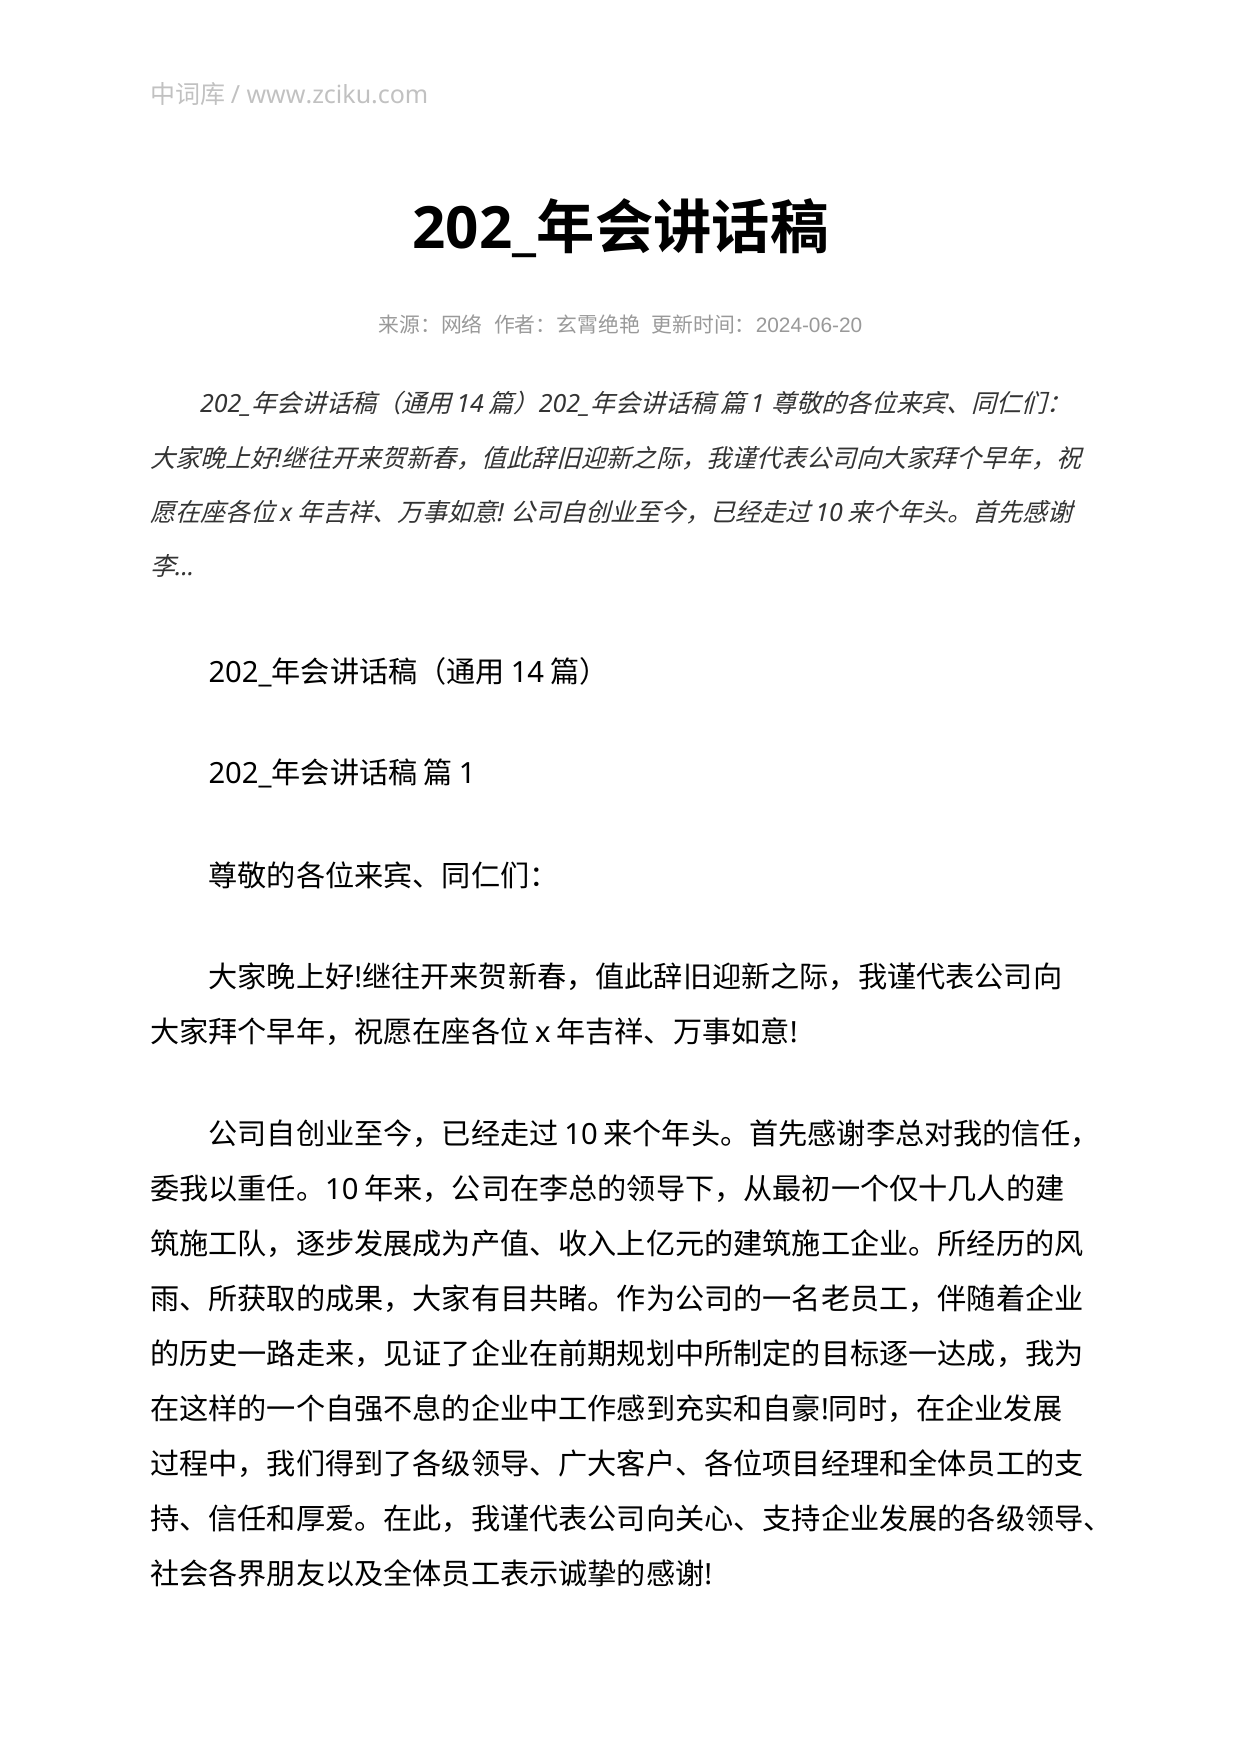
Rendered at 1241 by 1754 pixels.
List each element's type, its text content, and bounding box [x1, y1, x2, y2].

subtitle 202_年会讲话稿 [150, 181, 1090, 266]
text 来源：网络 作者：玄霄绝艳 更新时间：2024-06-20 [150, 313, 1090, 337]
text 公司自创业至今，已经走过10来个年头。首先感谢李总对我的信任，委我以重任。10年来，公司在李总的领导下，从最初一个仅十几人的建筑施工队，逐步发展成为产值、收入上亿元的建筑施工企业。所经历的风雨、所获取的成果，大家有目共睹。作为公司的一名老员工，伴随着企业的历史一路走来，见证了企业在前期规划中所制定的目标逐一达成，我为在这样的一个自强不息的企业中工作感到充实和自豪!同时，在企业发展过程中，我们得到了各级领导、广大客户、各位项目经理和全体员工的支持、信任和厚爱。在此，我谨代表公司向关心、支持企业发展的各级领导、社会各界朋友以及全体员工表示诚挚的感谢! [150, 1111, 1090, 1593]
text 大家晚上好!继往开来贺新春，值此辞旧迎新之际，我谨代表公司向大家拜个早年，祝愿在座各位x年吉祥、万事如意! [150, 954, 1090, 1051]
text 尊敬的各位来宾、同仁们： [150, 852, 1090, 894]
text 202_年会讲话稿 篇1 [150, 750, 1090, 792]
text 202_年会讲话稿（通用14篇）202_年会讲话稿 篇1 尊敬的各位来宾、同仁们： 大家晚上好!继往开来贺新春，值此辞旧迎新之际，我谨代表公司向大家拜个早年，祝愿在座各位x年吉祥、万事如意! 公司自创业至今，已经走过10来个年头。首先感谢李... [150, 384, 1090, 583]
text 202_年会讲话稿（通用14篇） [150, 648, 1090, 691]
